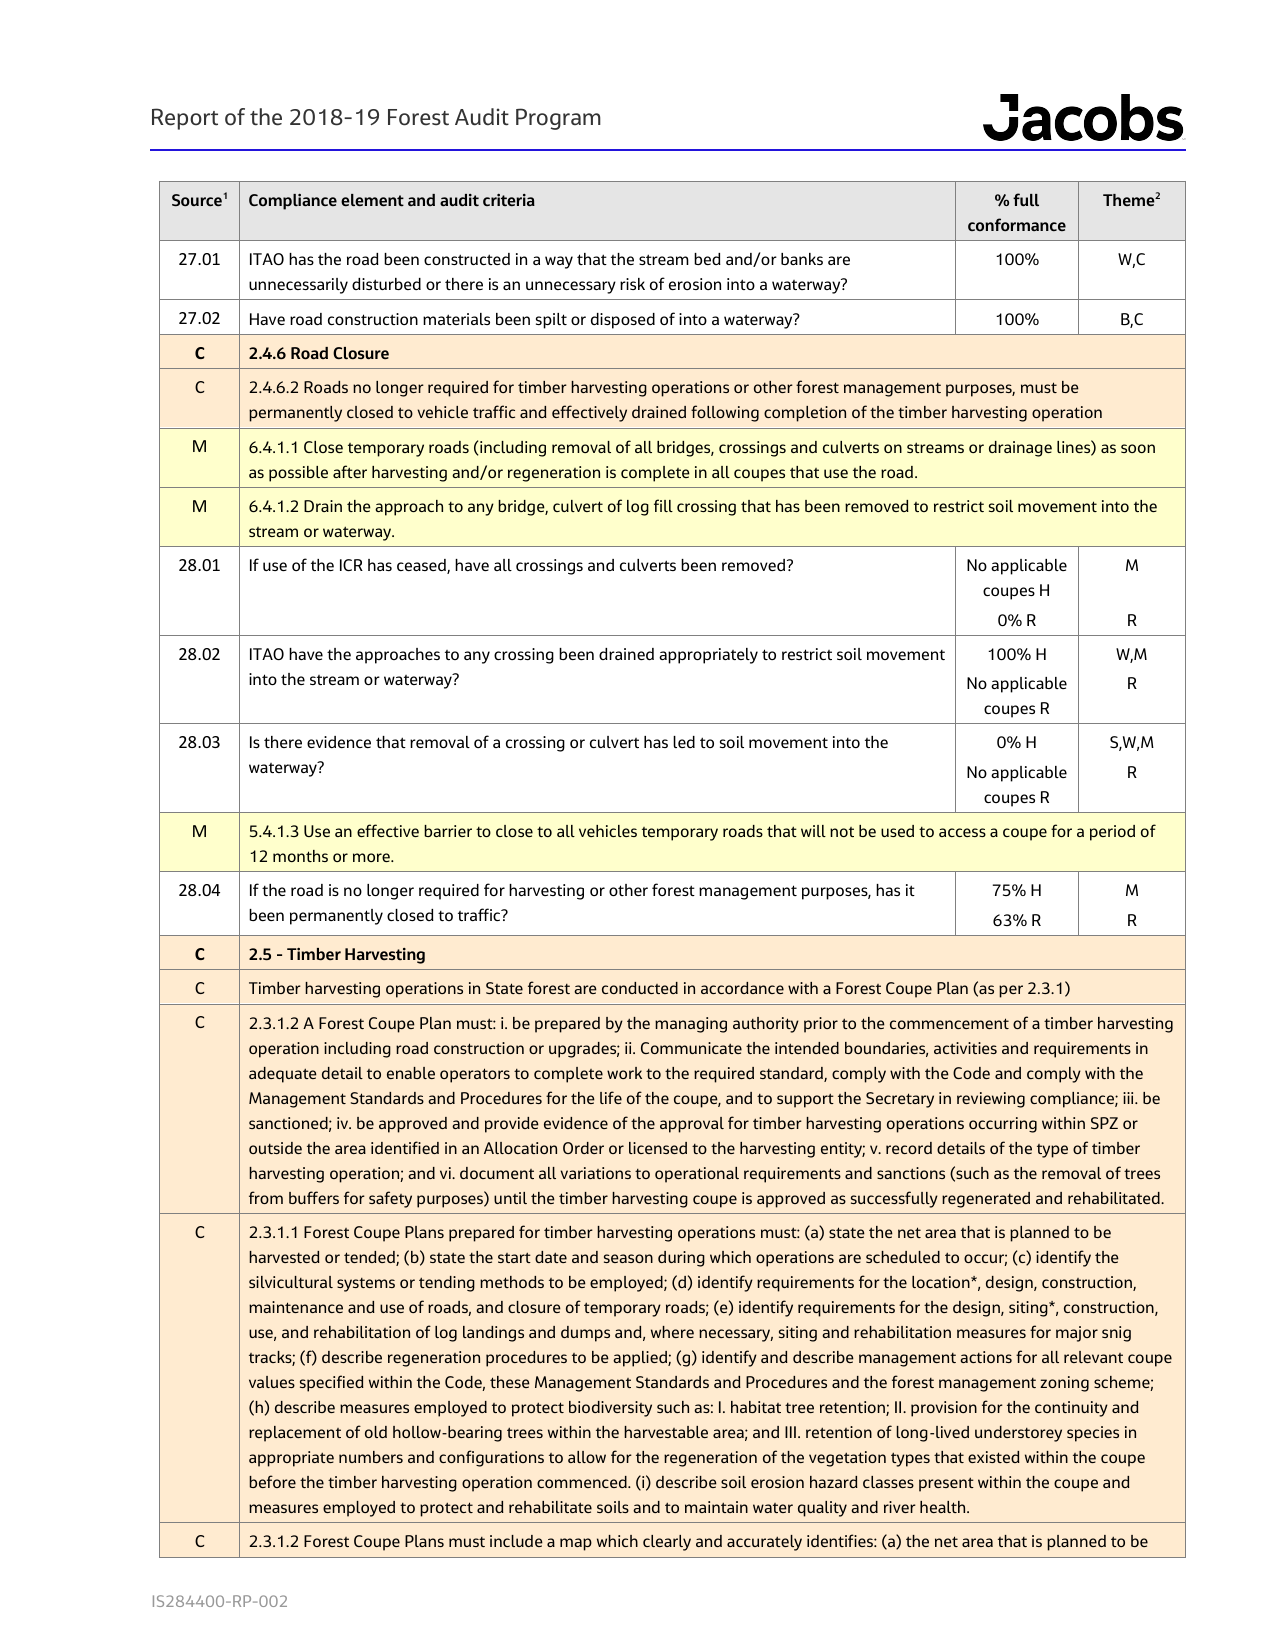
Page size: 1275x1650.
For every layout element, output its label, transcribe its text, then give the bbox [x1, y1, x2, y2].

table_cell 28.02 [160, 636, 239, 723]
table_cell M [160, 429, 239, 487]
table_cell M R [1079, 872, 1185, 935]
table_cell 0% H No applicable coupes R [956, 724, 1078, 812]
picture [983, 94, 1186, 141]
table_cell M [160, 813, 239, 871]
table_cell M R [1079, 547, 1185, 635]
table_cell 6.4.1.1 Close temporary roads (including removal of all bridges, crossings and culverts on streams or drainage lines) as soon as possible after harvesting and/or regeneration is complete in all coupes that use the road. [240, 429, 1185, 487]
table_cell 28.04 [160, 872, 239, 935]
table_cell 100% [956, 241, 1078, 299]
table_cell 2.3.1.1 Forest Coupe Plans prepared for timber harvesting operations must: (a) state the net area that is planned to be harvested or tended; (b) state the start date and season during which operations are scheduled to occur; (c) identify the silvicultural systems or tending methods to be employed; (d) identify requirements for the location*, design, construction, maintenance and use of roads, and closure of temporary roads; (e) identify requirements for the design, siting*, construction, use, and rehabilitation of log landings and dumps and, where necessary, siting and rehabilitation measures for major snig tracks; (f) describe regeneration procedures to be applied; (g) identify and describe management actions for all relevant coupe values specified within the Code, these Management Standards and Procedures and the forest management zoning scheme; (h) describe measures employed to protect biodiversity such as: I. habitat tree retention; II. provision for the continuity and replacement of old hollow‐bearing trees within the harvestable area; and III. retention of long‐lived understorey species in appropriate numbers and configurations to allow for the regeneration of the vegetation types that existed within the coupe before the timber harvesting operation commenced. (i) describe soil erosion hazard classes present within the coupe and measures employed to protect and rehabilitate soils and to maintain water quality and river health. [240, 1214, 1185, 1522]
table_cell C [160, 1005, 239, 1213]
table_cell Have road construction materials been spilt or disposed of into a waterway? [240, 300, 955, 334]
table_cell C [160, 970, 239, 1003]
table_cell 5.4.1.3 Use an effective barrier to close to all vehicles temporary roads that will not be used to access a coupe for a period of 12 months or more. [240, 813, 1185, 871]
table_cell 75% H 63% R [956, 872, 1078, 935]
table_cell 2.4.6 Road Closure [240, 335, 1185, 368]
table_cell Is there evidence that removal of a crossing or culvert has led to soil movement into the waterway? [240, 724, 955, 812]
table_cell 100% H No applicable coupes R [956, 636, 1078, 723]
table_cell 6.4.1.2 Drain the approach to any bridge, culvert of log fill crossing that has been removed to restrict soil movement into the stream or waterway. [240, 488, 1185, 546]
table_cell 27.01 [160, 241, 239, 299]
table_cell No applicable coupes H 0% R [956, 547, 1078, 635]
table_cell 28.01 [160, 547, 239, 635]
table_cell Timber harvesting operations in State forest are conducted in accordance with a Forest Coupe Plan (as per 2.3.1) [240, 970, 1185, 1003]
table_cell 2.3.1.2 A Forest Coupe Plan must: i. be prepared by the managing authority prior to the commencement of a timber harvesting operation including road construction or upgrades; ii. Communicate the intended boundaries, activities and requirements in adequate detail to enable operators to complete work to the required standard, comply with the Code and comply with the Management Standards and Procedures for the life of the coupe, and to support the Secretary in reviewing compliance; iii. be sanctioned; iv. be approved and provide evidence of the approval for timber harvesting operations occurring within SPZ or outside the area identified in an Allocation Order or licensed to the harvesting entity; v. record details of the type of timber harvesting operation; and vi. document all variations to operational requirements and sanctions (such as the removal of trees from buffers for safety purposes) until the timber harvesting coupe is approved as successfully regenerated and rehabilitated. [240, 1005, 1185, 1213]
table_header Theme2 [1079, 182, 1185, 240]
table_cell M [160, 488, 239, 546]
table_cell If the road is no longer required for harvesting or other forest management purposes, has it been permanently closed to traffic? [240, 872, 955, 935]
table_header Compliance element and audit criteria [240, 182, 955, 240]
table_cell C [160, 1214, 239, 1522]
table_cell W,C [1079, 241, 1185, 299]
table_cell C [160, 369, 239, 427]
table_cell If use of the ICR has ceased, have all crossings and culverts been removed? [240, 547, 955, 635]
table_cell ITAO have the approaches to any crossing been drained appropriately to restrict soil movement into the stream or waterway? [240, 636, 955, 723]
table_cell 2.5 - Timber Harvesting [240, 936, 1185, 969]
table_cell 27.02 [160, 300, 239, 334]
table_cell B,C [1079, 300, 1185, 334]
table_cell C [160, 936, 239, 969]
table_header Source1 [160, 182, 239, 240]
table_cell 2.4.6.2 Roads no longer required for timber harvesting operations or other forest management purposes, must be permanently closed to vehicle traffic and effectively drained following completion of the timber harvesting operation [240, 369, 1185, 427]
table_cell S,W,M R [1079, 724, 1185, 812]
table_header % full conformance [956, 182, 1078, 240]
table_cell W,M R [1079, 636, 1185, 723]
table_cell 28.03 [160, 724, 239, 812]
table_cell 100% [956, 300, 1078, 334]
table_cell C [160, 1523, 239, 1557]
table_cell C [160, 335, 239, 368]
table_cell ITAO has the road been constructed in a way that the stream bed and/or banks are unnecessarily disturbed or there is an unnecessary risk of erosion into a waterway? [240, 241, 955, 299]
